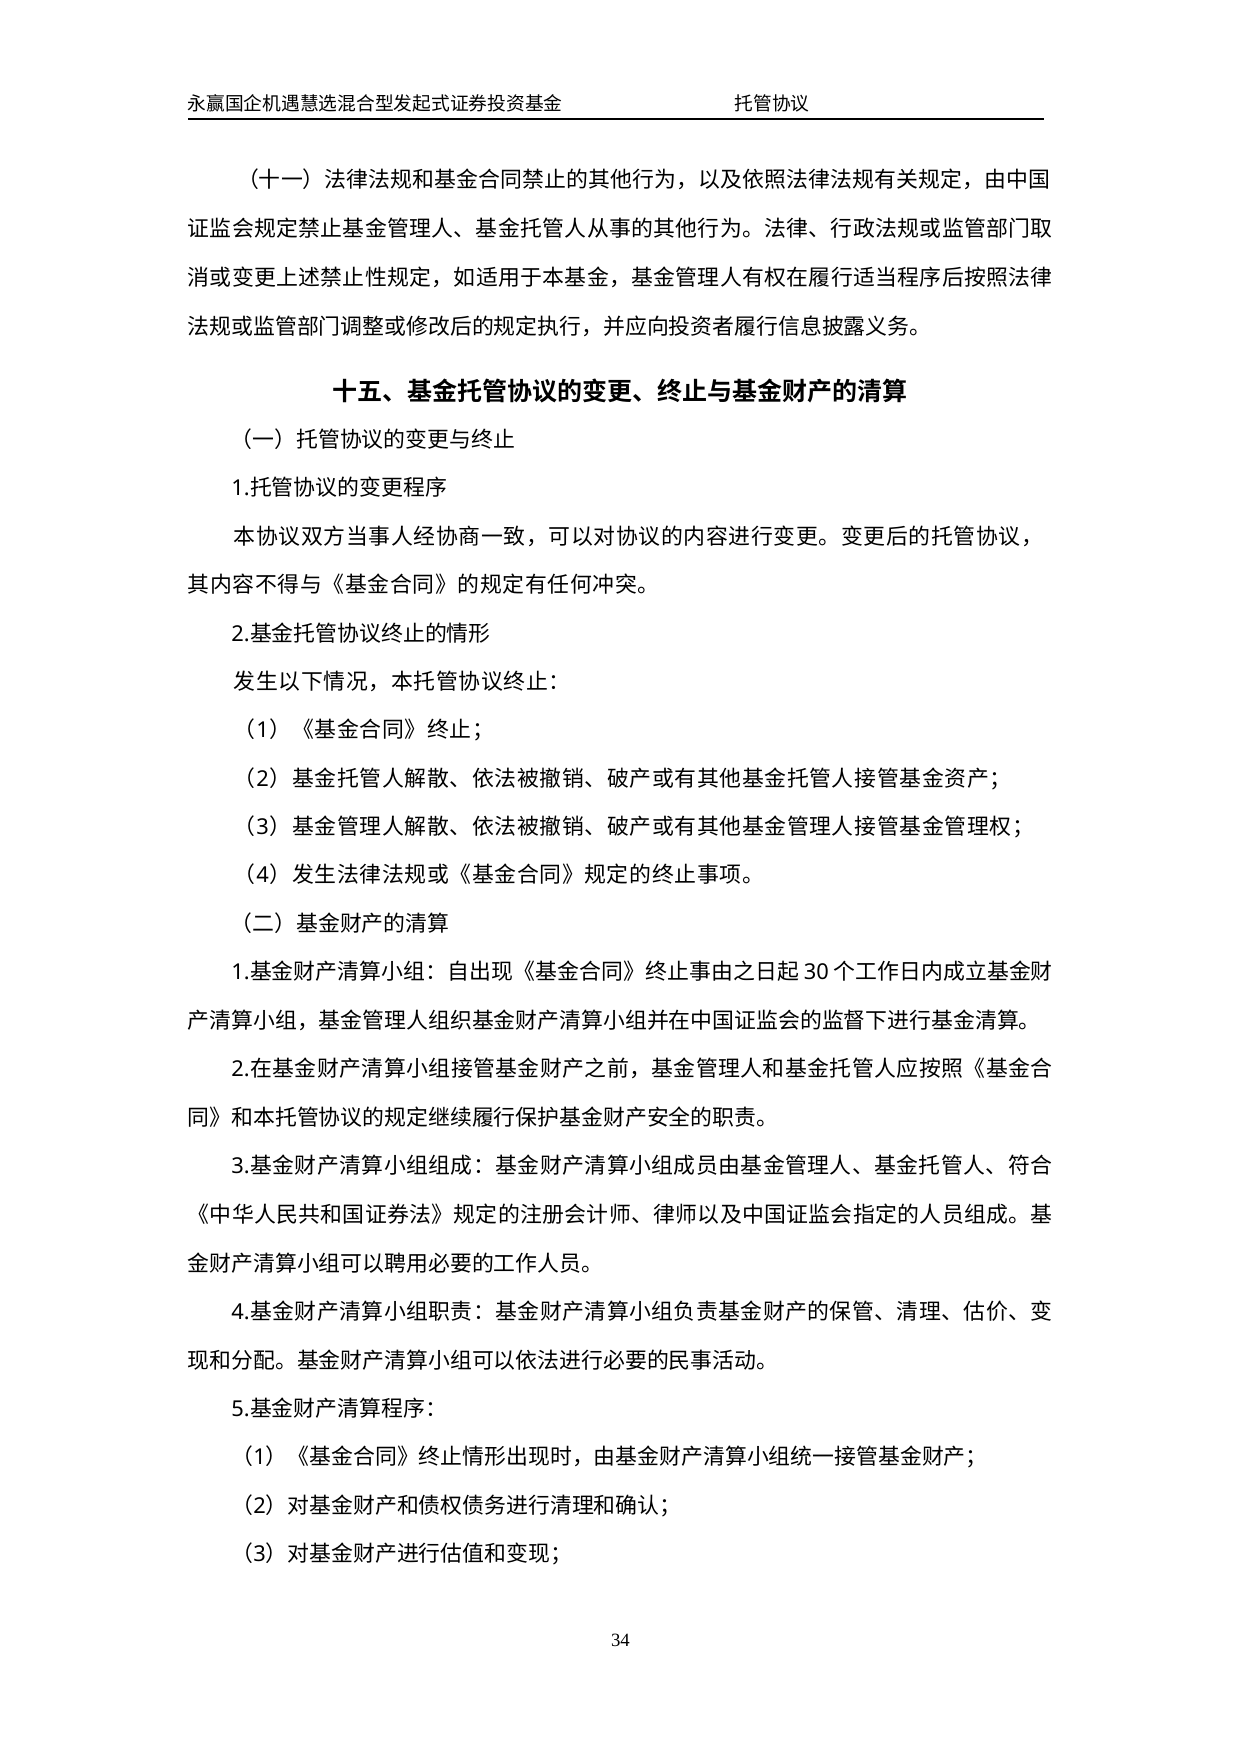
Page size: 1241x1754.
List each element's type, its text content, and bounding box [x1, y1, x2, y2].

text （2）基金托管人解散、依法被撤销、破产或有其他基金托管人接管基金资产； [187, 760, 1053, 793]
text 2.在基金财产清算小组接管基金财产之前，基金管理人和基金托管人应按照《基金合同》和本托管协议的规定继续履行保护基金财产安全的职责。 [187, 1051, 1053, 1132]
text 5.基金财产清算程序： [187, 1391, 1053, 1423]
text 1.托管协议的变更程序 [187, 470, 1053, 502]
text 3.基金财产清算小组组成：基金财产清算小组成员由基金管理人、基金托管人、符合《中华人民共和国证券法》规定的注册会计师、律师以及中国证监会指定的人员组成。基金财产清算小组可以聘用必要的工作人员。 [187, 1148, 1053, 1278]
text 本协议双方当事人经协商一致，可以对协议的内容进行变更。变更后的托管协议，其内容不得与《基金合同》的规定有任何冲突。 [187, 518, 1053, 599]
subtitle （二）基金财产的清算 [187, 905, 1053, 938]
text 十五、基金托管协议的变更、终止与基金财产的清算 [187, 357, 1053, 422]
text （2）对基金财产和债权债务进行清理和确认； [187, 1487, 1053, 1520]
text （1）《基金合同》终止； [187, 712, 1053, 744]
text （3）基金管理人解散、依法被撤销、破产或有其他基金管理人接管基金管理权； [187, 809, 1053, 841]
text （十一）法律法规和基金合同禁止的其他行为，以及依照法律法规有关规定，由中国证监会规定禁止基金管理人、基金托管人从事的其他行为。法律、行政法规或监管部门取消或变更上述禁止性规定，如适用于本基金，基金管理人有权在履行适当程序后按照法律法规或监管部门调整或修改后的规定执行，并应向投资者履行信息披露义务。 [187, 162, 1053, 341]
text （1）《基金合同》终止情形出现时，由基金财产清算小组统一接管基金财产； [187, 1439, 1053, 1472]
text 发生以下情况，本托管协议终止： [187, 664, 1053, 696]
text （3）对基金财产进行估值和变现； [187, 1536, 1053, 1568]
subtitle （一）托管协议的变更与终止 [187, 422, 1053, 454]
text 1.基金财产清算小组：自出现《基金合同》终止事由之日起30个工作日内成立基金财产清算小组，基金管理人组织基金财产清算小组并在中国证监会的监督下进行基金清算。 [187, 954, 1053, 1035]
text 2.基金托管协议终止的情形 [187, 615, 1053, 648]
text （4）发生法律法规或《基金合同》规定的终止事项。 [187, 857, 1053, 889]
text 4.基金财产清算小组职责：基金财产清算小组负责基金财产的保管、清理、估价、变现和分配。基金财产清算小组可以依法进行必要的民事活动。 [187, 1294, 1053, 1375]
